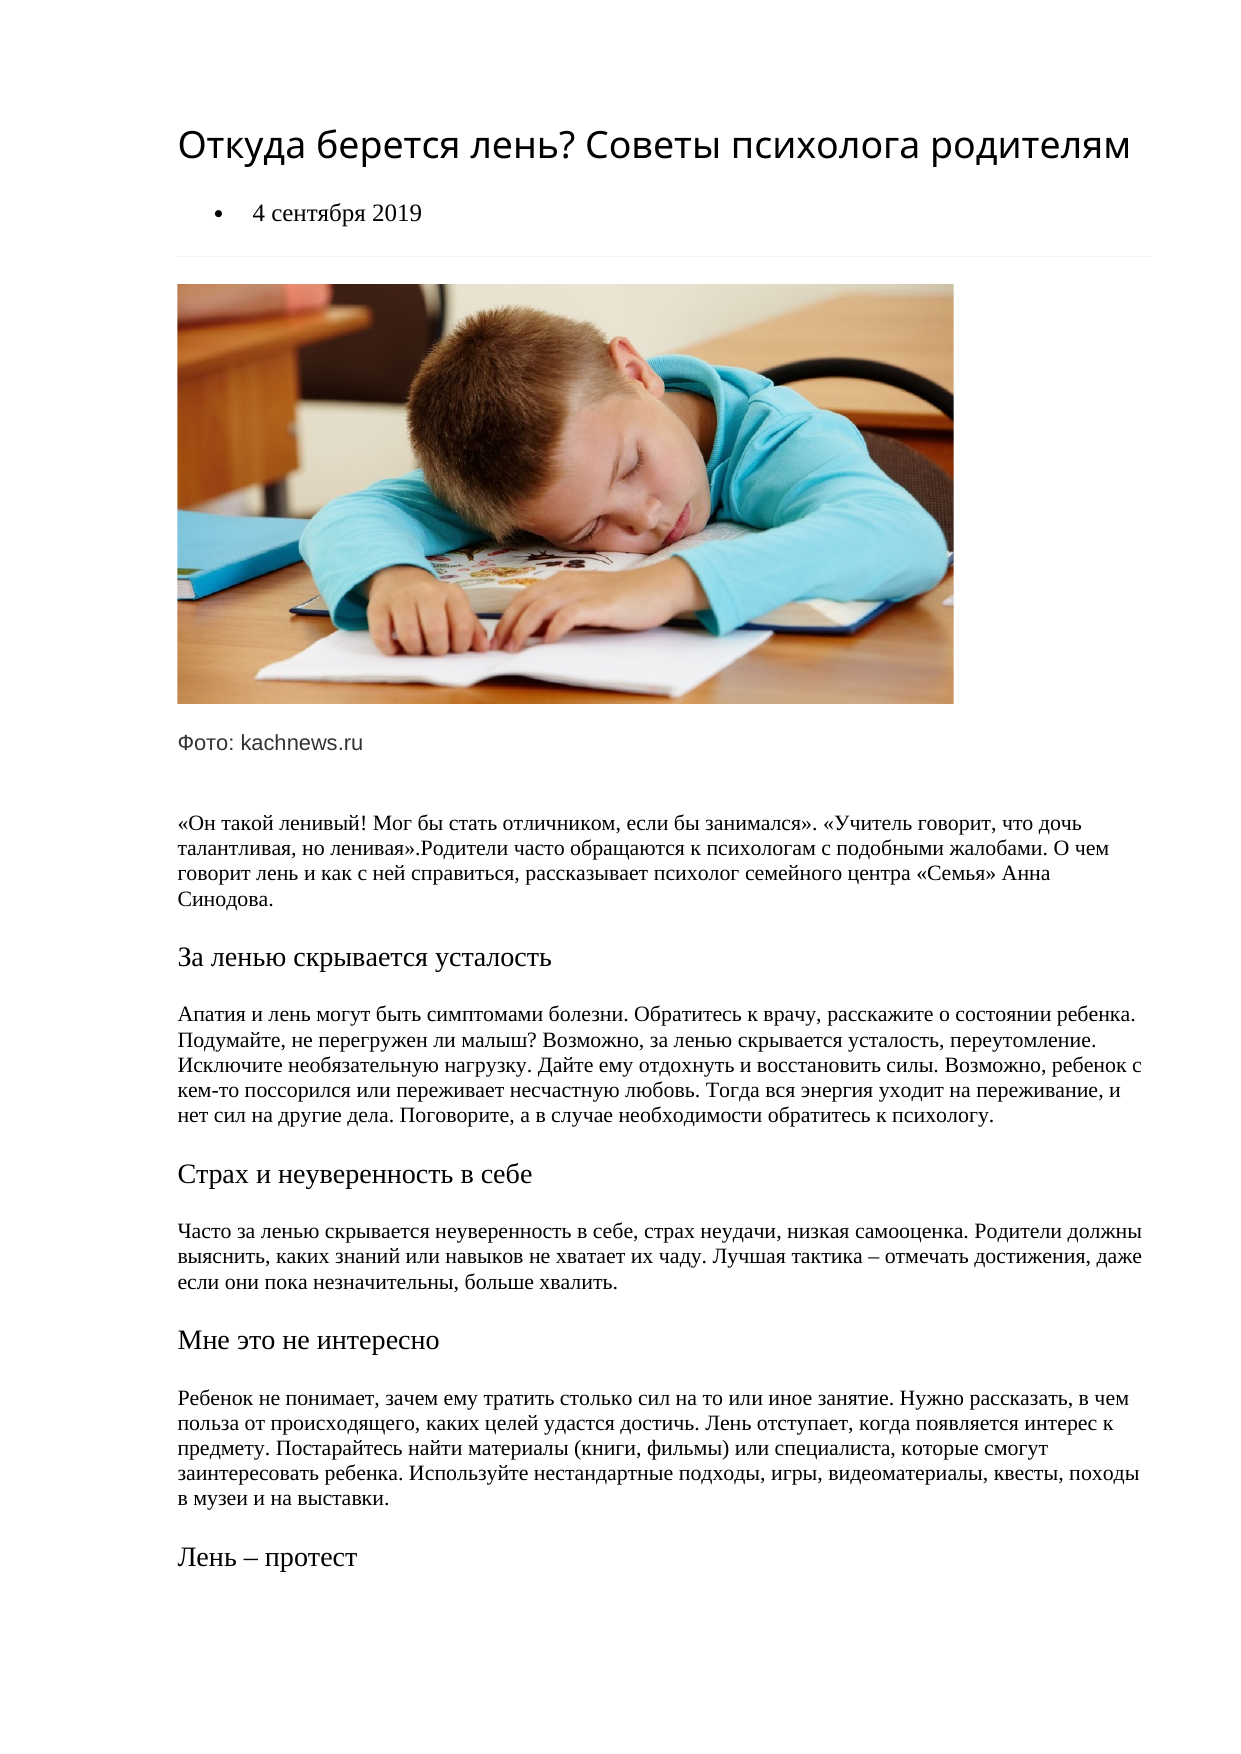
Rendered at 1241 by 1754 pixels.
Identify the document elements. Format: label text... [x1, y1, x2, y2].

text Часто за ленью скрывается неуверенность в себе, страх неудачи, низкая самооценка. Родители должны выяснить, каких знаний или навыков не хватает их чаду. Лучшая тактика – отмечать достижения, даже если они пока незначительны, больше хвалить. [177, 1218, 1152, 1294]
text За ленью скрывается усталость [177, 940, 1152, 972]
text Откуда берется лень? Советы психолога родителям [177, 118, 1152, 169]
text Апатия и лень могут быть симптомами болезни. Обратитесь к врачу, расскажите о состоянии ребенка. Подумайте, не перегружен ли малыш? Возможно, за ленью скрывается усталость, переутомление. Исключите необязательную нагрузку. Дайте ему отдохнуть и восстановить силы. Возможно, ребенок с кем-то поссорился или переживает несчастную любовь. Тогда вся энергия уходит на переживание, и нет сил на другие дела. Поговорите, а в случае необходимости обратитесь к психологу. [177, 1001, 1152, 1127]
text Страх и неуверенность в себе [177, 1157, 1152, 1189]
list 4 сентября 2019 [215, 198, 1152, 227]
text Фото: kachnews.ru [177, 730, 1152, 756]
text «Он такой ленивый! Мог бы стать отличником, если бы занимался». «Учитель говорит, что дочь талантливая, но ленивая».Родители часто обращаются к психологам с подобными жалобами. О чем говорит лень и как с ней справиться, рассказывает психолог семейного центра «Семья» Анна Синодова. [177, 810, 1152, 911]
text Мне это не интересно [177, 1323, 1152, 1355]
text Лень – протест [177, 1540, 1152, 1572]
picture [177, 284, 954, 704]
text Ребенок не понимает, зачем ему тратить столько сил на то или иное занятие. Нужно рассказать, в чем польза от происходящего, каких целей удастся достичь. Лень отступает, когда появляется интерес к предмету. Постарайтесь найти материалы (книги, фильмы) или специалиста, которые смогут заинтересовать ребенка. Используйте нестандартные подходы, игры, видеоматериалы, квесты, походы в музеи и на выставки. [177, 1384, 1152, 1511]
